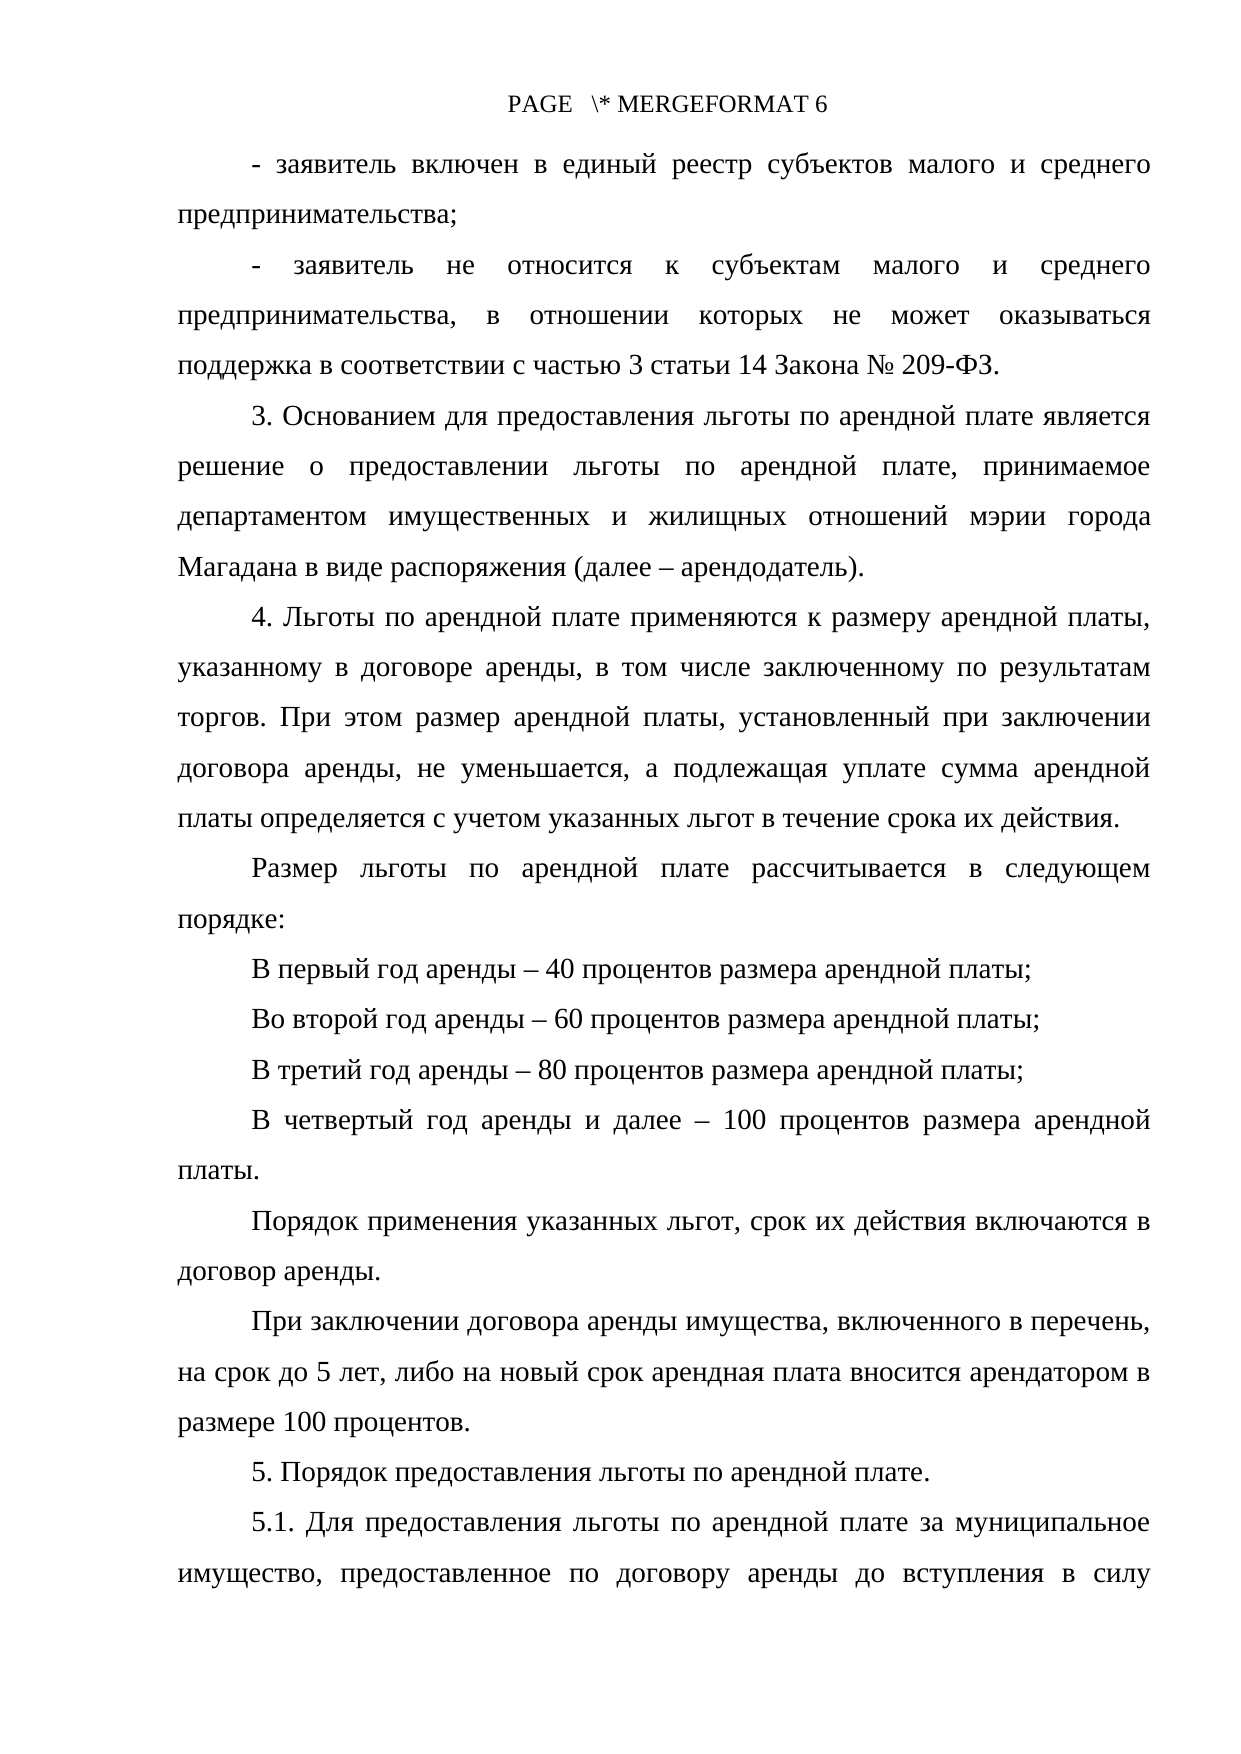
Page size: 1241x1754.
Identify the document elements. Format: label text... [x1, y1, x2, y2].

text - заявитель включен в единый реестр субъектов малого и среднего предпринимательства; [177, 146, 1152, 230]
text Размер льготы по арендной плате рассчитывается в следующем порядке: [177, 851, 1152, 934]
text Во второй год аренды – 60 процентов размера арендной платы; [177, 1001, 1152, 1035]
text - заявитель не относится к субъектам малого и среднего предпринимательства, в отношении которых не может оказываться поддержка в соответствии с частью 3 статьи 14 Закона № 209-ФЗ. [177, 247, 1152, 381]
text В третий год аренды – 80 процентов размера арендной платы; [177, 1052, 1152, 1085]
text 5. Порядок предоставления льготы по арендной плате. [177, 1454, 1152, 1488]
text В первый год аренды – 40 процентов размера арендной платы; [177, 951, 1152, 985]
text Порядок применения указанных льгот, срок их действия включаются в договор аренды. [177, 1203, 1152, 1287]
text 4. Льготы по арендной плате применяются к размеру арендной платы, указанному в договоре аренды, в том числе заключенному по результатам торгов. При этом размер арендной платы, установленный при заключении договора аренды, не уменьшается, а подлежащая уплате сумма арендной платы определяется с учетом указанных льгот в течение срока их действия. [177, 599, 1152, 834]
text При заключении договора аренды имущества, включенного в перечень, на срок до 5 лет, либо на новый срок арендная плата вносится арендатором в размере 100 процентов. [177, 1303, 1152, 1437]
text 3. Основанием для предоставления льготы по арендной плате является решение о предоставлении льготы по арендной плате, принимаемое департаментом имущественных и жилищных отношений мэрии города Магадана в виде распоряжения (далее – арендодатель). [177, 398, 1152, 582]
text В четвертый год аренды и далее – 100 процентов размера арендной платы. [177, 1102, 1152, 1186]
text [177, 1504, 1152, 1588]
